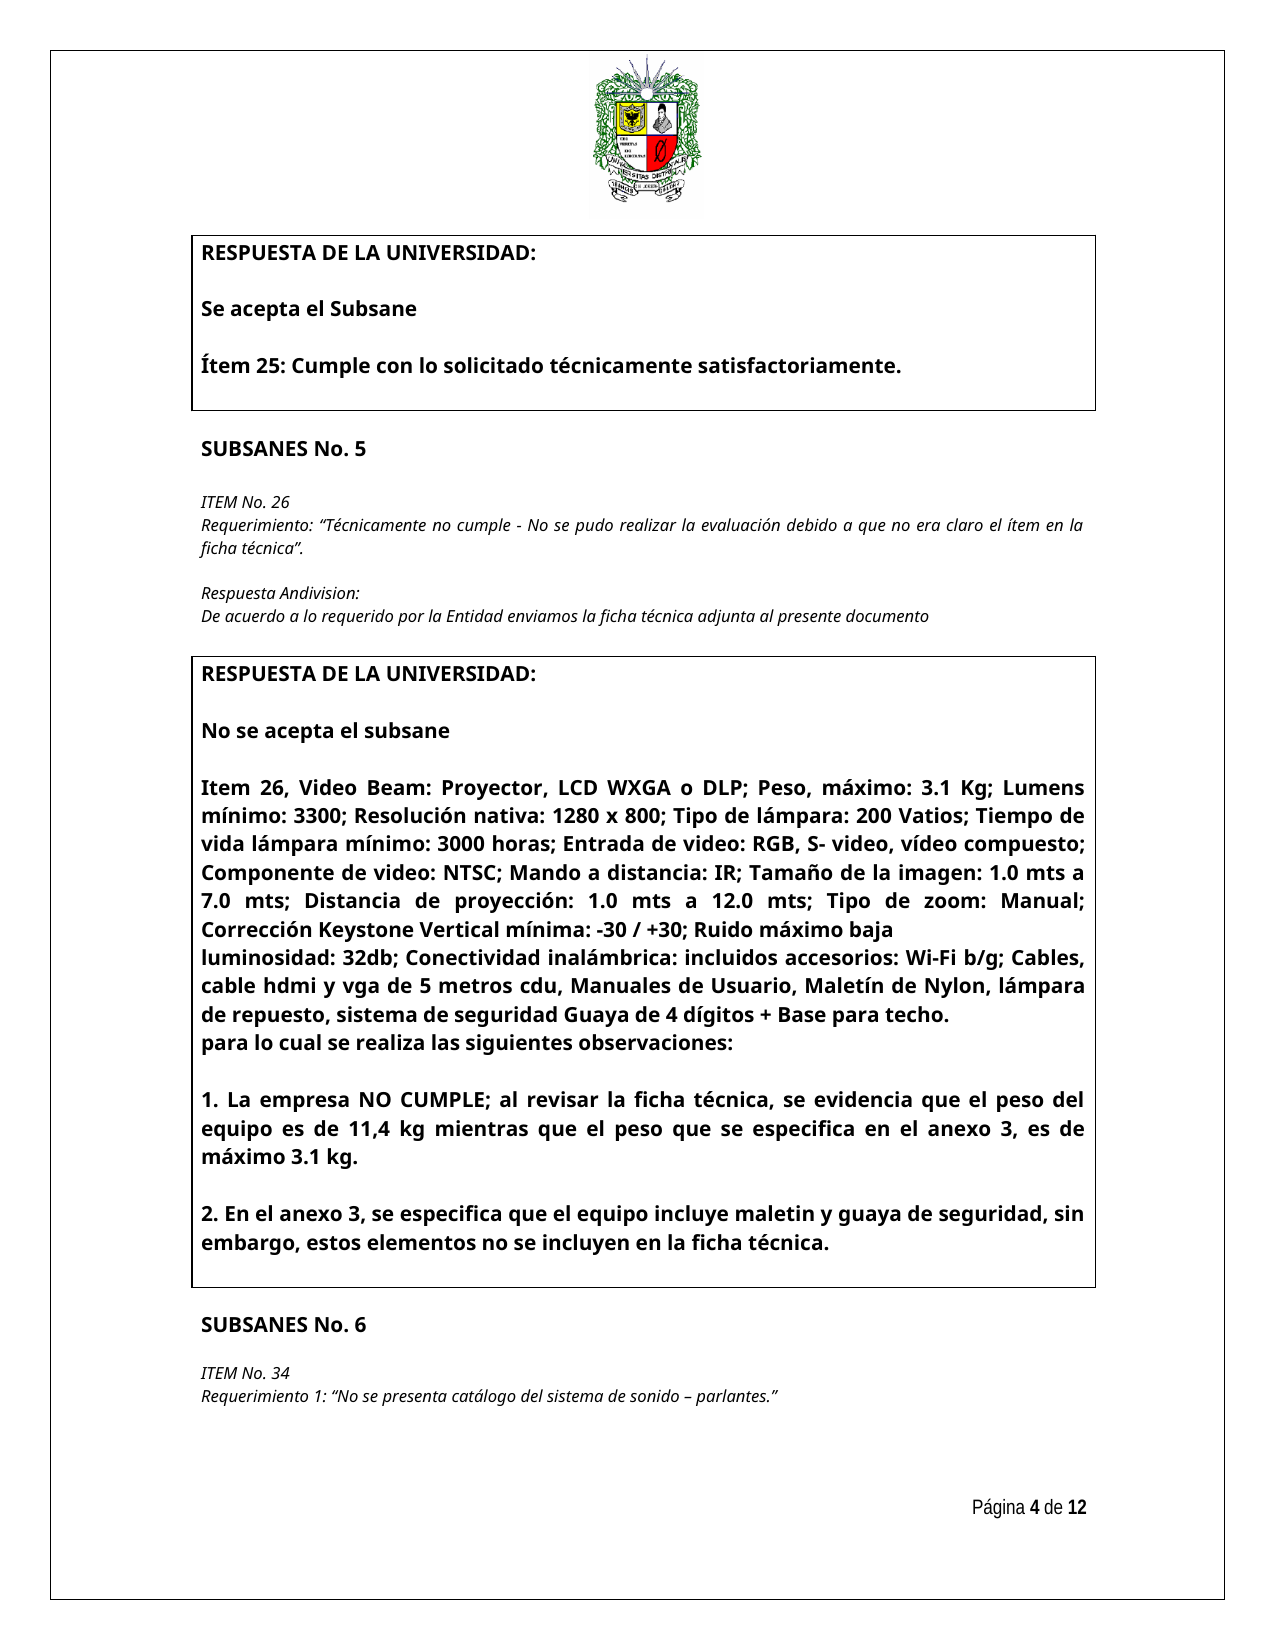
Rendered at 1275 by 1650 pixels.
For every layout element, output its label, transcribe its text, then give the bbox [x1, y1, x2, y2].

text RESPUESTA DE LA UNIVERSIDAD: [193, 236, 1095, 266]
text Se acepta el Subsane [201, 294, 1087, 323]
text para lo cual se realiza las siguientes observaciones: [201, 1028, 1087, 1057]
text Requerimiento 1: “No se presenta catálogo del sistema de sonido – parlantes.” [201, 1384, 1087, 1407]
text 2. En el anexo 3, se especifica que el equipo incluye maletin y guaya de seguridad, sin embargo, estos elementos no se incluyen en la ficha técnica. [201, 1199, 1087, 1256]
text luminosidad: 32db; Conectividad inalámbrica: incluidos accesorios: Wi-Fi b/g; Cables, cable hdmi y vga de 5 metros cdu, Manuales de Usuario, Maletín de Nylon, lámpara de repuesto, sistema de seguridad Guaya de 4 dígitos + Base para techo. [201, 943, 1087, 1028]
text SUBSANES No. 5 [201, 434, 1087, 463]
text 1. La empresa NO CUMPLE; al revisar la ficha técnica, se evidencia que el peso del equipo es de 11,4 kg mientras que el peso que se especifica en el anexo 3, es de máximo 3.1 kg. [201, 1085, 1087, 1171]
picture [589, 51, 704, 219]
text Requerimiento: “Técnicamente no cumple - No se pudo realizar la evaluación debido a que no era claro el ítem en la ficha técnica”. [201, 514, 1087, 559]
text Item 26, Video Beam: Proyector, LCD WXGA o DLP; Peso, máximo: 3.1 Kg; Lumens mínimo: 3300; Resolución nativa: 1280 x 800; Tipo de lámpara: 200 Vatios; Tiempo de vida lámpara mínimo: 3000 horas; Entrada de video: RGB, S- video, vídeo compuesto; Componente de video: NTSC; Mando a distancia: IR; Tamaño de la imagen: 1.0 mts a 7.0 mts; Distancia de proyección: 1.0 mts a 12.0 mts; Tipo de zoom: Manual; Corrección Keystone Vertical mínima: -30 / +30; Ruido máximo baja [201, 773, 1087, 943]
text ITEM No. 26 [201, 491, 1087, 514]
text ITEM No. 34 [201, 1361, 1087, 1384]
text Respuesta Andivision: [201, 582, 1087, 604]
text Ítem 25: Cumple con lo solicitado técnicamente satisfactoriamente. [201, 351, 1087, 380]
text No se acepta el subsane [201, 716, 1087, 744]
text SUBSANES No. 6 [201, 1310, 1087, 1339]
text De acuerdo a lo requerido por la Entidad enviamos la ficha técnica adjunta al presente documento [201, 604, 1087, 627]
text RESPUESTA DE LA UNIVERSIDAD: [193, 657, 1095, 687]
